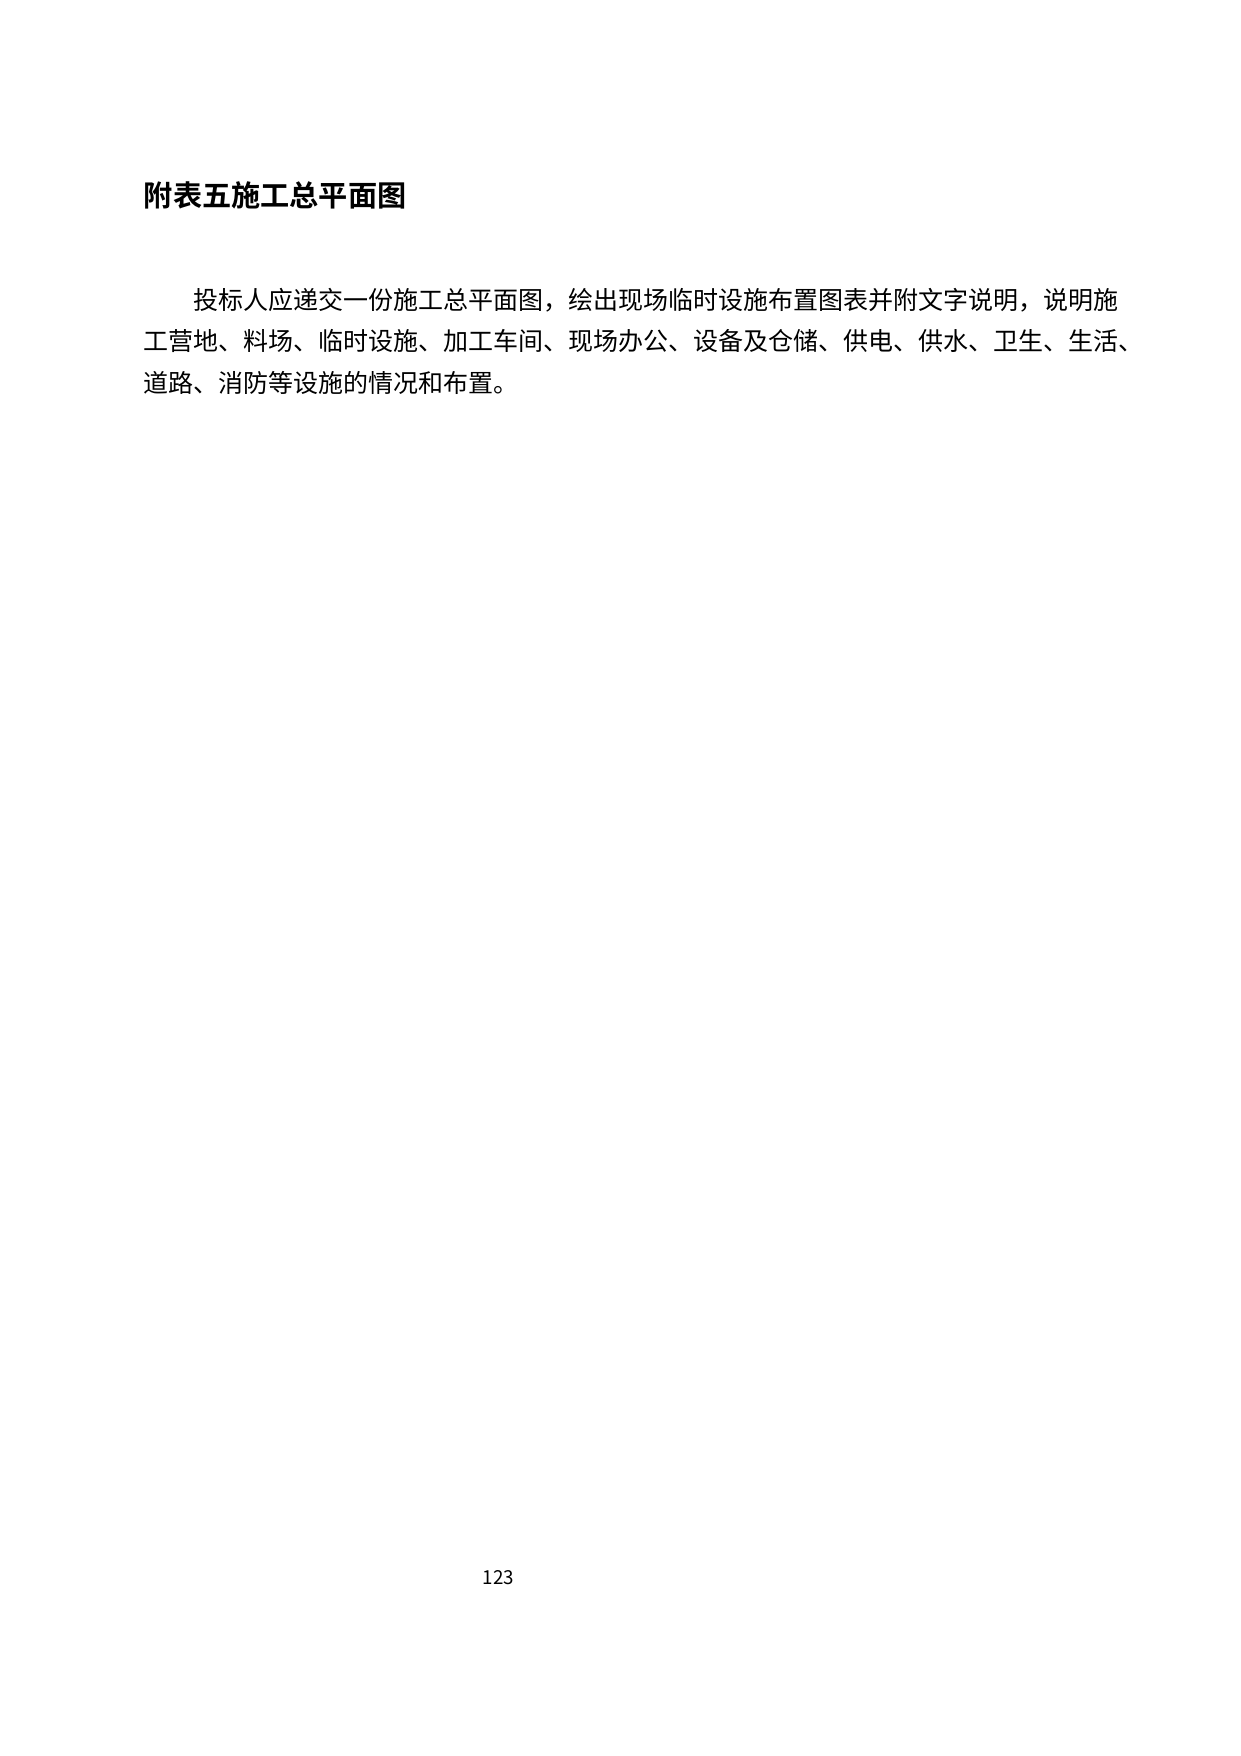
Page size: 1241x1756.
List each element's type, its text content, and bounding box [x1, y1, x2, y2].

subtitle 附表五施工总平面图 [144, 173, 1121, 214]
text 投标人应递交一份施工总平面图，绘出现场临时设施布置图表并附文字说明，说明施工营地、料场、临时设施、加工车间、现场办公、设备及仓储、供电、供水、卫生、生活、道路、消防等设施的情况和布置。 [144, 276, 1121, 401]
